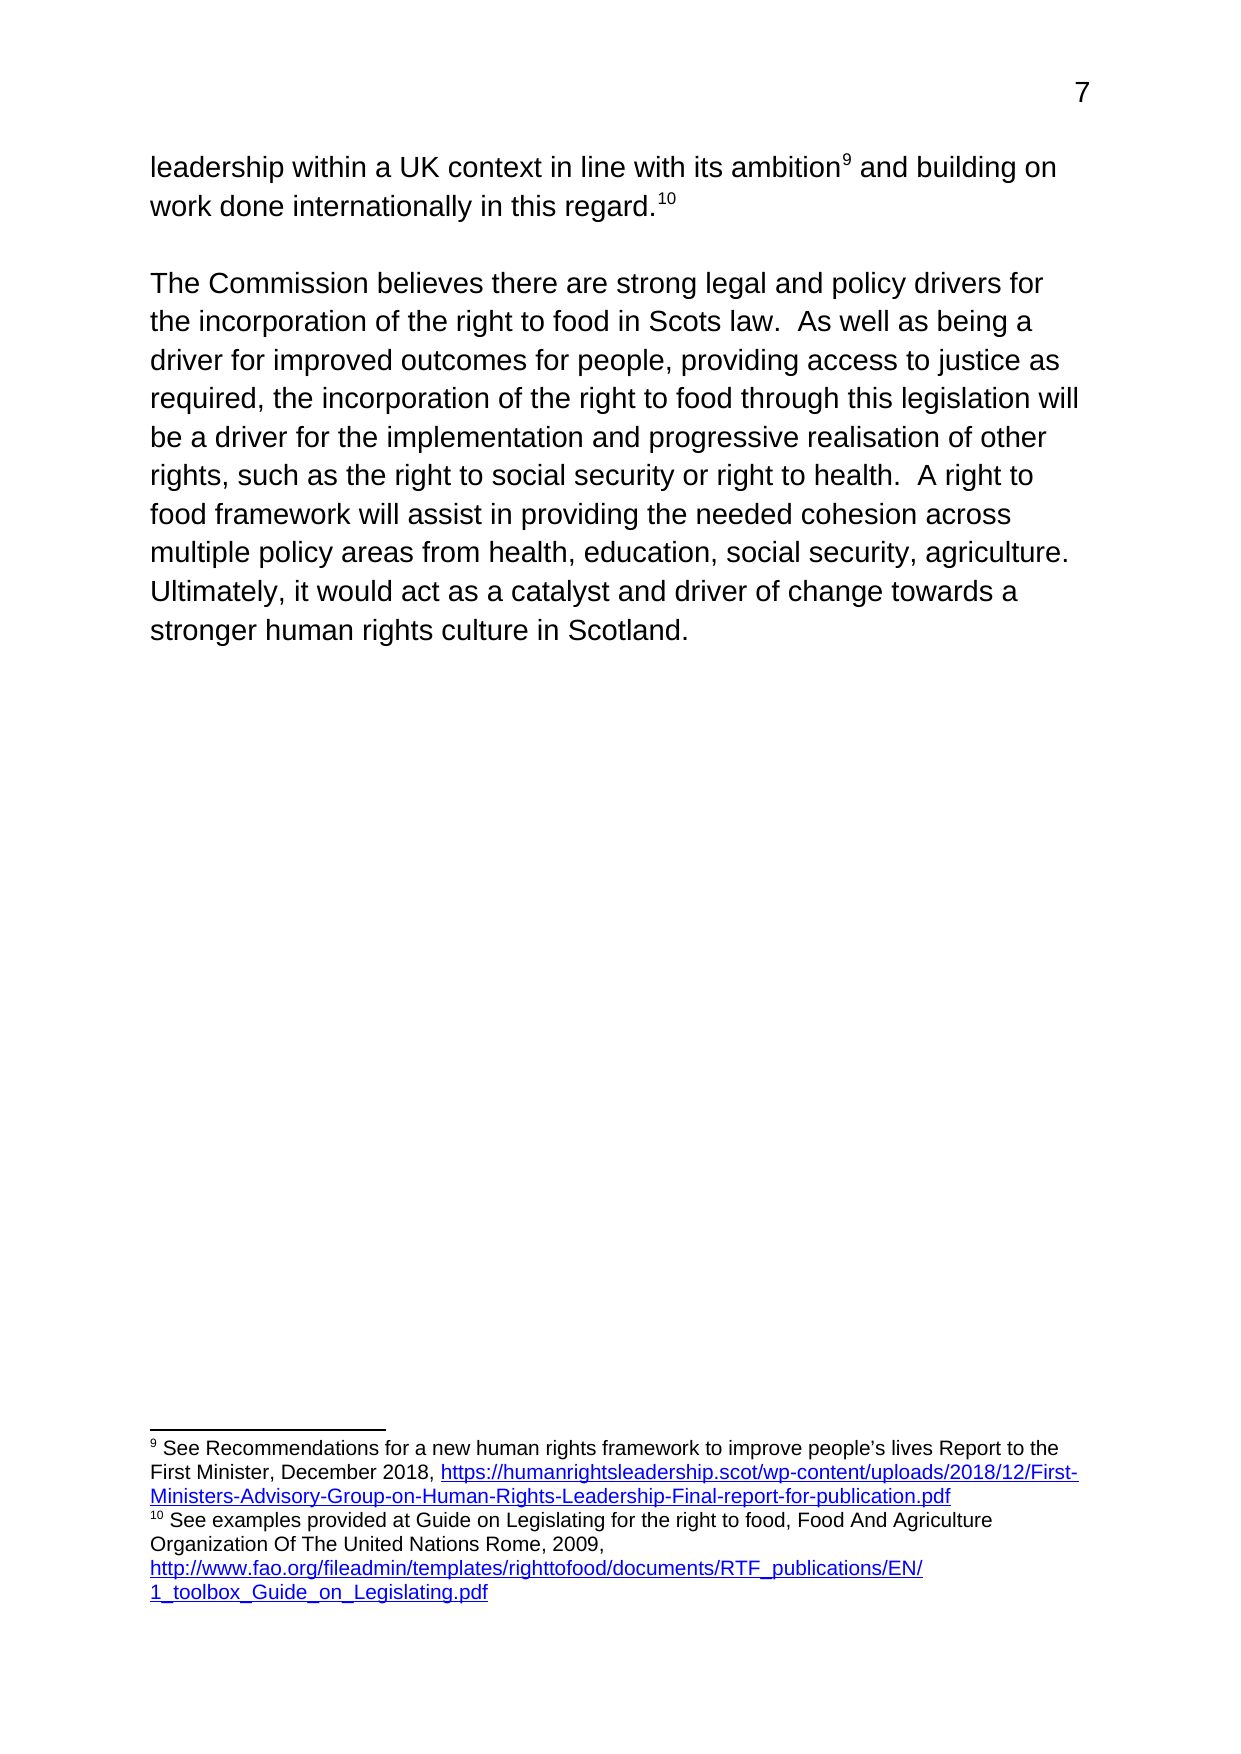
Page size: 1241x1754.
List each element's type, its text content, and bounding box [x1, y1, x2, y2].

text The Commission believes there are strong legal and policy drivers for the incorporation of the right to food in Scots law. As well as being a driver for improved outcomes for people, providing access to justice as required, the incorporation of the right to food through this legislation will be a driver for the implementation and progressive realisation of other rights, such as the right to social security or right to health. A right to food framework will assist in providing the needed cohesion across multiple policy areas from health, education, social security, agriculture. Ultimately, it would act as a catalyst and driver of change towards a stronger human rights culture in Scotland. [150, 266, 1090, 646]
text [150, 150, 1090, 222]
